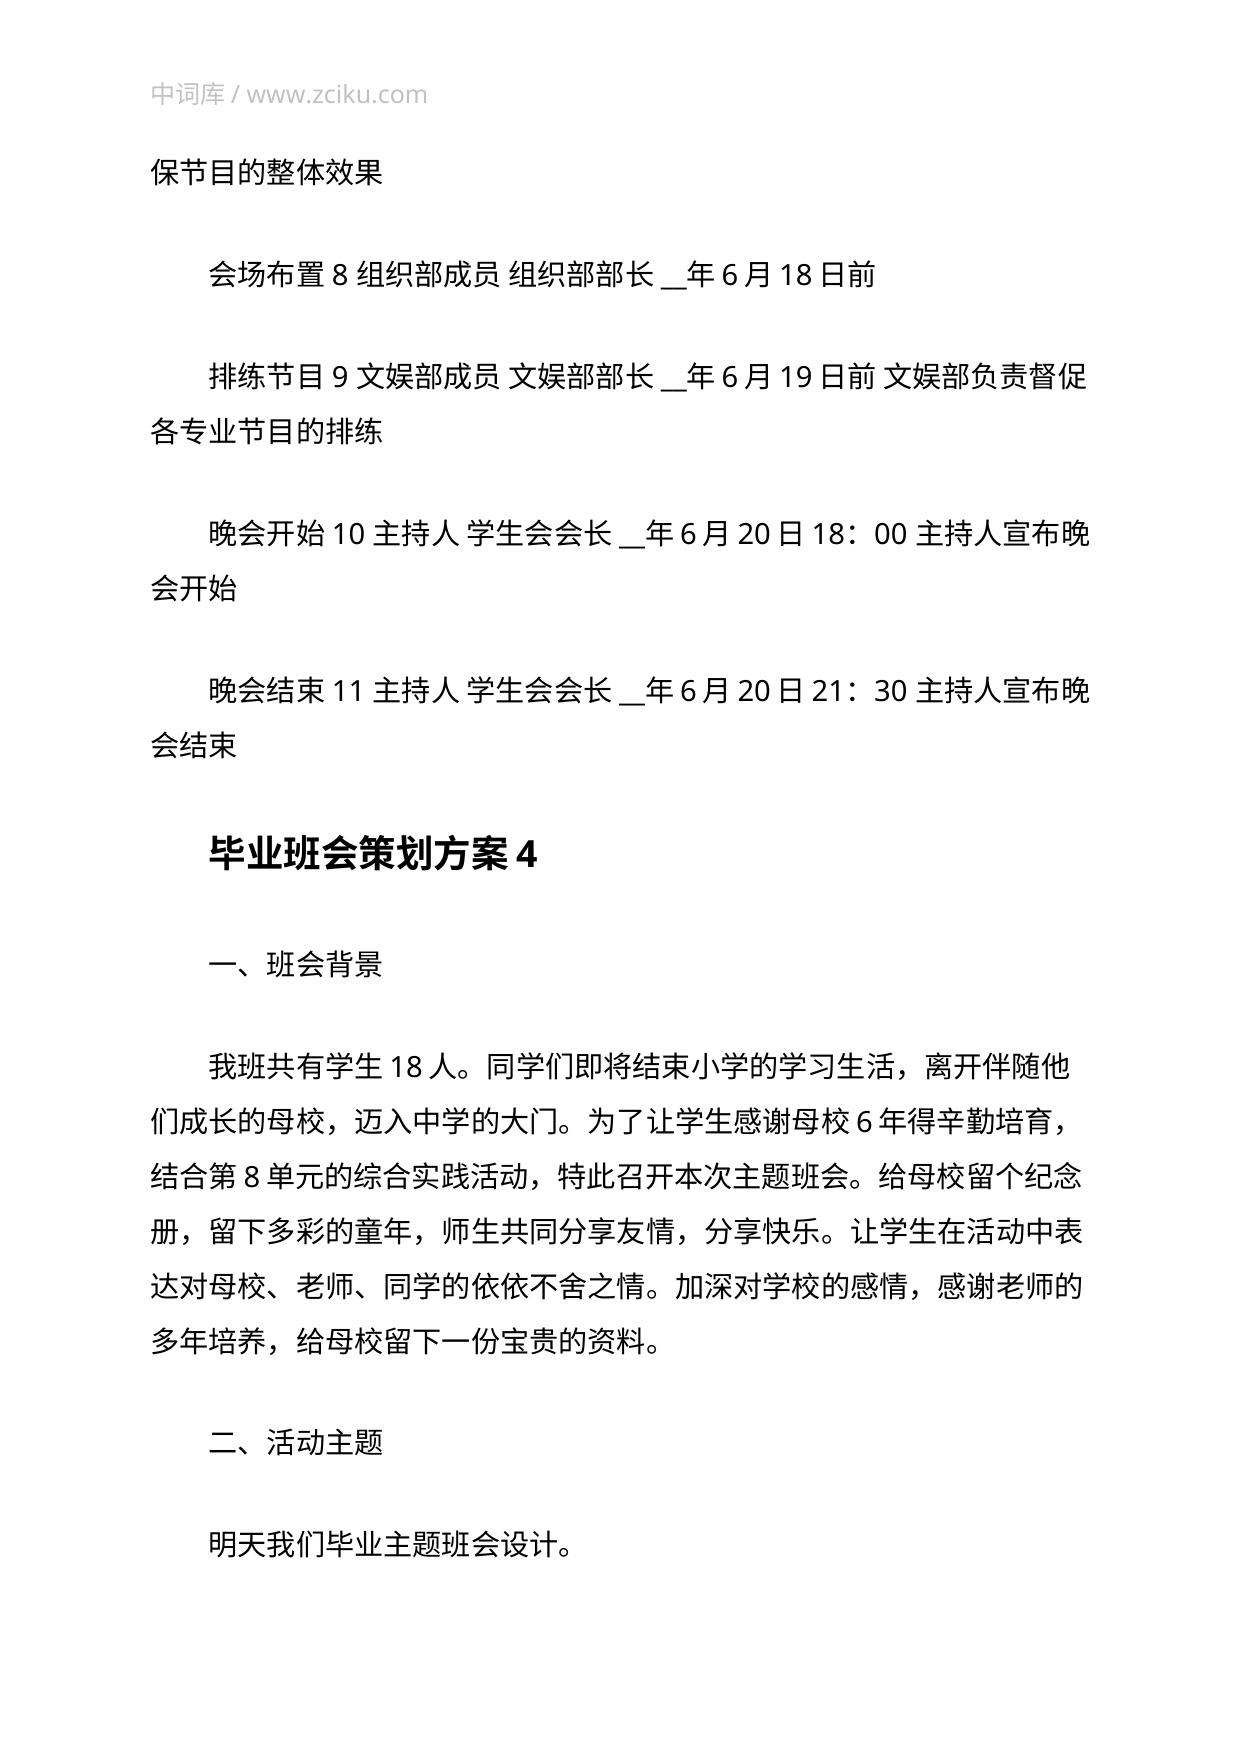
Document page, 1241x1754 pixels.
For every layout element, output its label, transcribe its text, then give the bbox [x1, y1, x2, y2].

text 我班共有学生18人。同学们即将结束小学的学习生活，离开伴随他们成长的母校，迈入中学的大门。为了让学生感谢母校6年得辛勤培育，结合第8单元的综合实践活动，特此召开本次主题班会。给母校留个纪念册，留下多彩的童年，师生共同分享友情，分享快乐。让学生在活动中表达对母校、老师、同学的依依不舍之情。加深对学校的感情，感谢老师的多年培养，给母校留下一份宝贵的资料。 [150, 1043, 1090, 1361]
text 晚会结束 11 主持人 学生会会长 __年6月20日21：30 主持人宣布晚会结束 [150, 667, 1090, 764]
text 明天我们毕业主题班会设计。 [150, 1522, 1090, 1564]
text 毕业班会策划方案4 [150, 824, 1090, 878]
text 二、活动主题 [150, 1420, 1090, 1462]
text 会场布置 8 组织部成员 组织部部长 __年6月18日前 [150, 252, 1090, 294]
text 晚会开始 10 主持人 学生会会长 __年6月20日18：00 主持人宣布晚会开始 [150, 511, 1090, 608]
text 排练节目 9 文娱部成员 文娱部部长 __年6月19日前 文娱部负责督促各专业节目的排练 [150, 354, 1090, 451]
text 一、班会背景 [150, 942, 1090, 984]
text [150, 150, 1090, 192]
